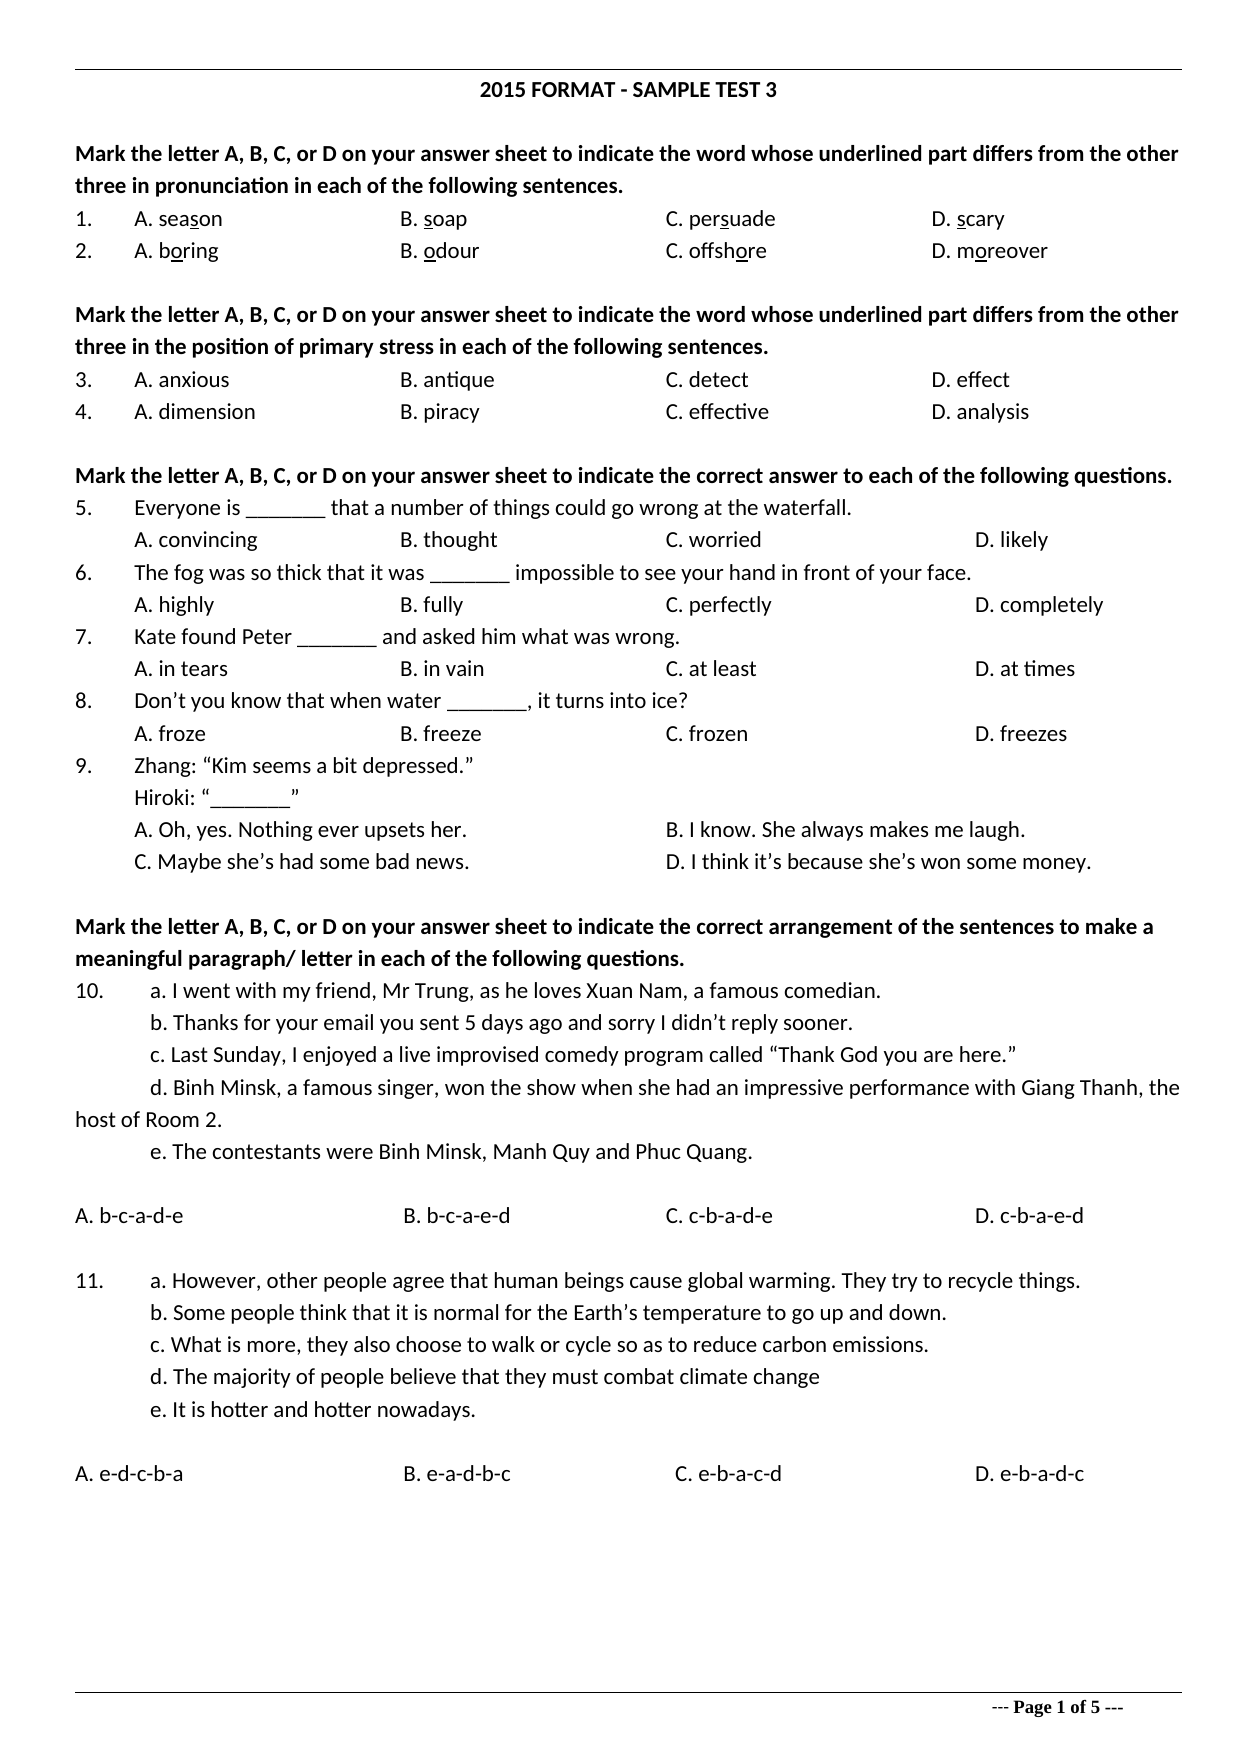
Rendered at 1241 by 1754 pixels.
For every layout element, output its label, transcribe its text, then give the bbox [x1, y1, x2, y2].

text e. It is hotter and hotter nowadays. [75, 1395, 1182, 1423]
list A. boring B. odour C. offshore D. moreover [75, 236, 1182, 264]
text Mark the letter A, B, C, or D on your answer sheet to indicate the word whose underlined part differs from the other three in pronunciation in each of the following sentences. [75, 139, 1182, 199]
text c. Last Sunday, I enjoyed a live improvised comedy program called “Thank God you are here.” [75, 1041, 1182, 1069]
list A. season B. soap C. persuade D. scary [75, 204, 1182, 232]
list Zhang: “Kim seems a bit depressed.” Hiroki: “_______” A. Oh, yes. Nothing ever upsets her. B. I know. She always makes me laugh. C. Maybe she’s had some bad news. D. I think it’s because she’s won some money. [75, 751, 1182, 876]
text d. Binh Minsk, a famous singer, won the show when she had an impressive performance with Giang Thanh, the host of Room 2. [75, 1073, 1182, 1133]
text A. b-c-a-d-e B. b-c-a-e-d C. c-b-a-d-e D. c-b-a-e-d [75, 1202, 1182, 1229]
text d. The majority of people believe that they must combat climate change [75, 1362, 1182, 1391]
list Kate found Peter _______ and asked him what was wrong. A. in tears B. in vain C. at least D. at times [75, 622, 1182, 682]
text c. What is more, they also choose to walk or cycle so as to reduce carbon emissions. [75, 1330, 1182, 1358]
text Mark the letter A, B, C, or D on your answer sheet to indicate the correct answer to each of the following questions. [75, 461, 1182, 489]
text A. e-d-c-b-a B. e-a-d-b-c C. e-b-a-c-d D. e-b-a-d-c [75, 1459, 1182, 1487]
list Don’t you know that when water _______, it turns into ice? A. froze B. freeze C. frozen D. freezes [75, 687, 1182, 747]
text 2015 FORMAT - SAMPLE TEST 3 [75, 75, 1182, 103]
text Mark the letter A, B, C, or D on your answer sheet to indicate the correct arrangement of the sentences to make a meaningful paragraph/ letter in each of the following questions. [75, 912, 1182, 972]
text b. Some people think that it is normal for the Earth’s temperature to go up and down. [75, 1298, 1182, 1326]
list Everyone is _______ that a number of things could go wrong at the waterfall. A. convincing B. thought C. worried D. likely [75, 493, 1182, 554]
text 10. a. I went with my friend, Mr Trung, as he loves Xuan Nam, a famous comedian. [75, 976, 1182, 1004]
text b. Thanks for your email you sent 5 days ago and sorry I didn’t reply sooner. [75, 1008, 1182, 1036]
text 11. a. However, other people agree that human beings cause global warming. They try to recycle things. [75, 1266, 1182, 1294]
text e. The contestants were Binh Minsk, Manh Quy and Phuc Quang. [75, 1137, 1182, 1165]
text Mark the letter A, B, C, or D on your answer sheet to indicate the word whose underlined part differs from the other three in the position of primary stress in each of the following sentences. [75, 300, 1182, 361]
list A. dimension B. piracy C. effective D. analysis [75, 397, 1182, 425]
list The fog was so thick that it was _______ impossible to see your hand in front of your face. A. highly B. fully C. perfectly D. completely [75, 558, 1182, 618]
list A. anxious B. antique C. detect D. effect [75, 365, 1182, 393]
